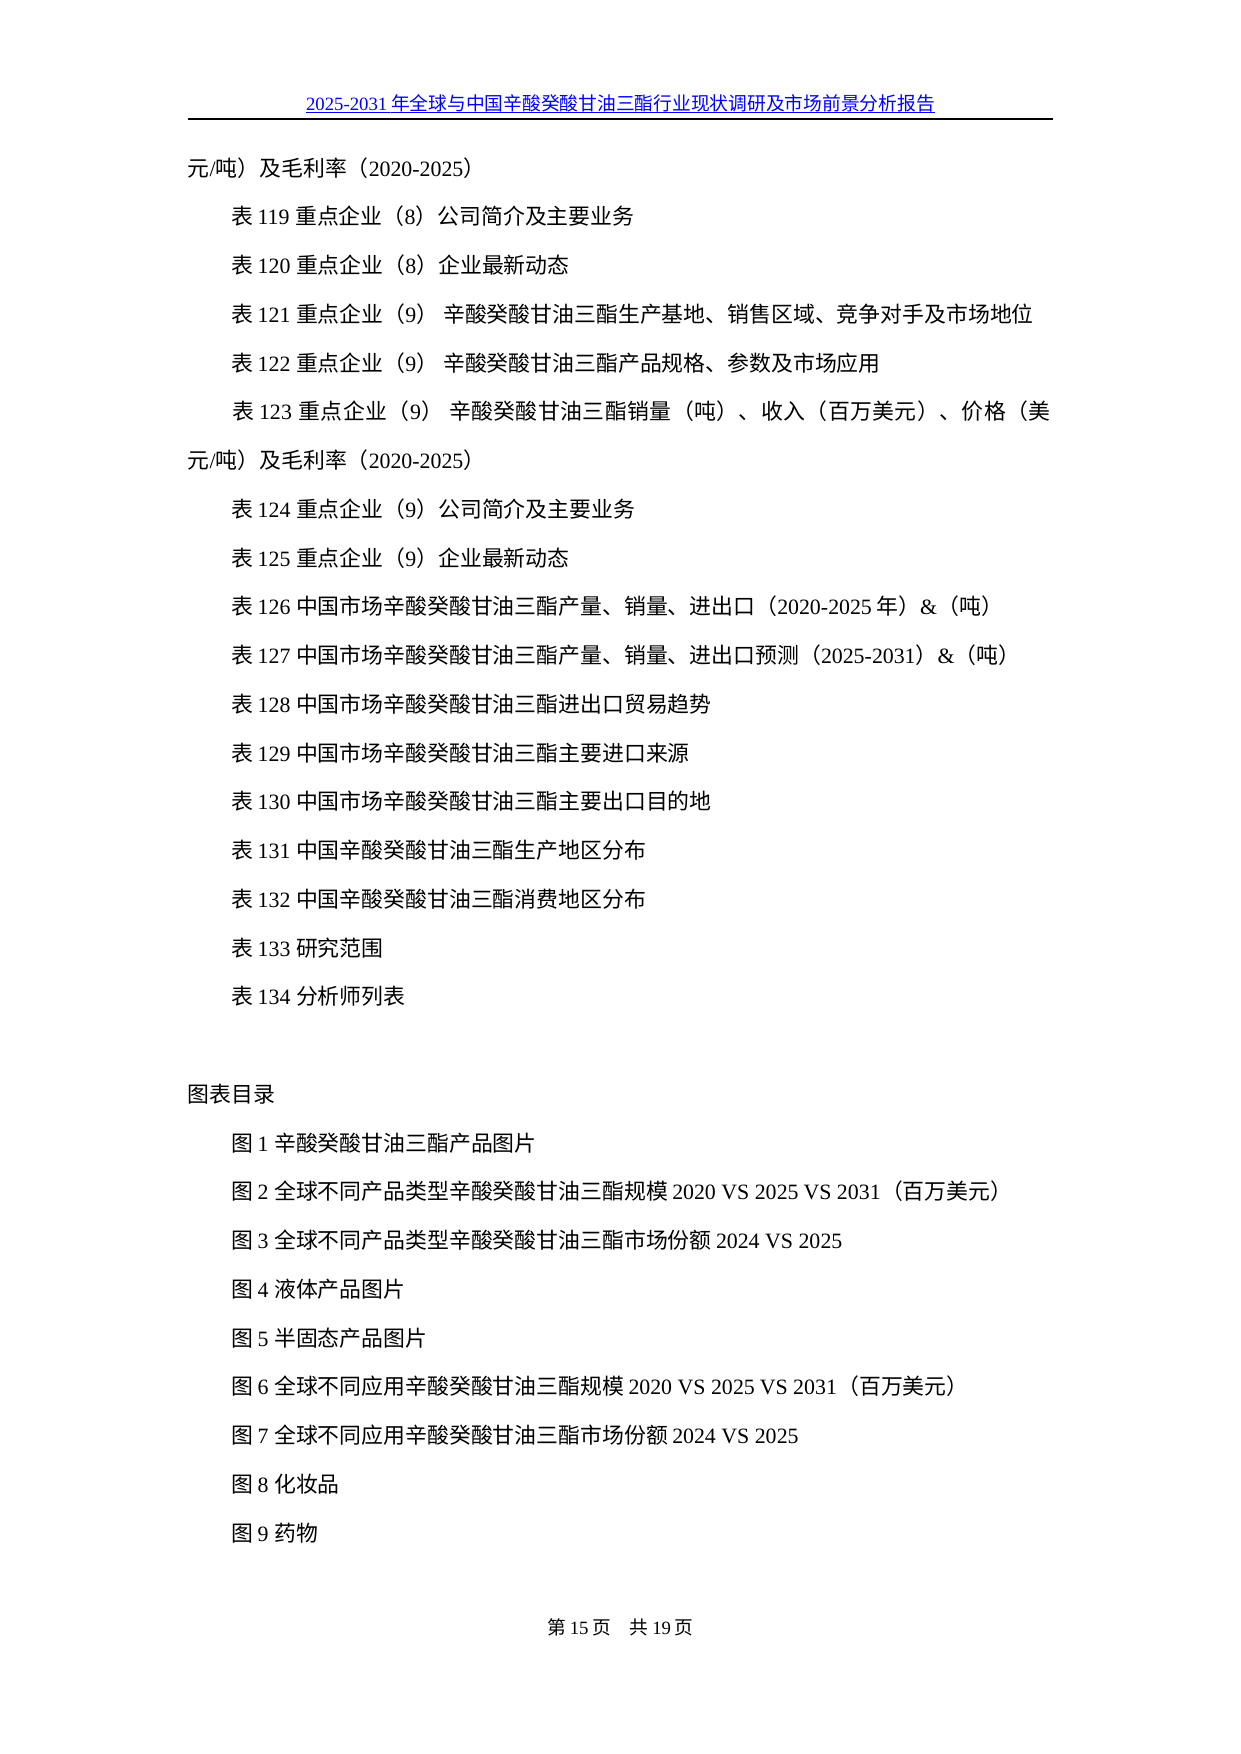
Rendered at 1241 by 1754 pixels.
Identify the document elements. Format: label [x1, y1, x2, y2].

text [187, 150, 1053, 1548]
